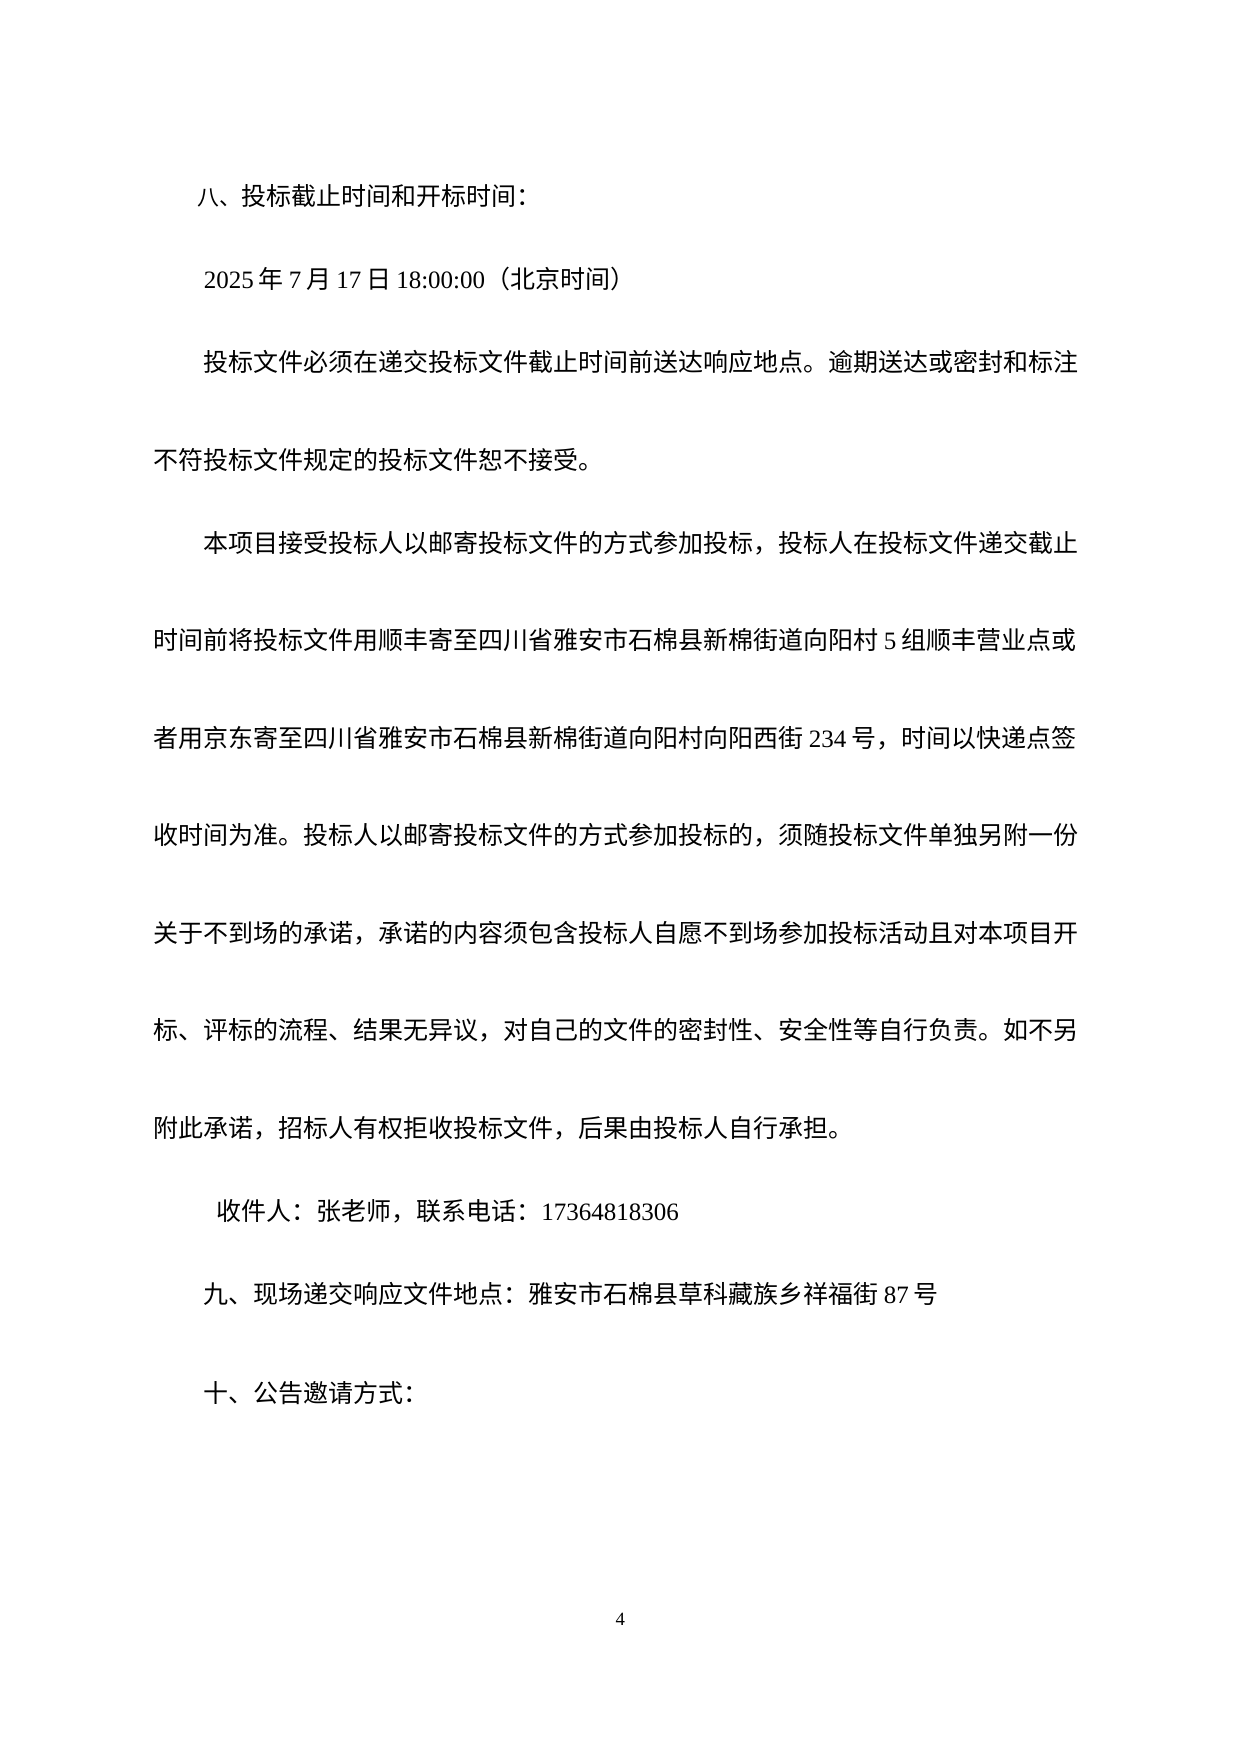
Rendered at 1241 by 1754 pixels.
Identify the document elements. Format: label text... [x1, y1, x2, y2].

text 九、现场递交响应文件地点：雅安市石棉县草科藏族乡祥福街87号 [153, 1260, 1087, 1325]
text 十、公告邀请方式： [153, 1359, 1087, 1424]
text 2025年7月17日18:00:00（北京时间） [197, 245, 1087, 310]
text 本项目接受投标人以邮寄投标文件的方式参加投标，投标人在投标文件递交截止时间前将投标文件用顺丰寄至四川省雅安市石棉县新棉街道向阳村5组顺丰营业点或者用京东寄至四川省雅安市石棉县新棉街道向阳村向阳西街234号，时间以快递点签收时间为准。投标人以邮寄投标文件的方式参加投标的，须随投标文件单独另附一份关于不到场的承诺，承诺的内容须包含投标人自愿不到场参加投标活动且对本项目开标、评标的流程、结果无异议，对自己的文件的密封性、安全性等自行负责。如不另附此承诺，招标人有权拒收投标文件，后果由投标人自行承担。 [153, 509, 1087, 1159]
text 收件人：张老师，联系电话：17364818306 [197, 1177, 1087, 1242]
text 投标文件必须在递交投标文件截止时间前送达响应地点。逾期送达或密封和标注不符投标文件规定的投标文件恕不接受。 [153, 328, 1087, 491]
list 投标截止时间和开标时间： [153, 162, 1087, 227]
